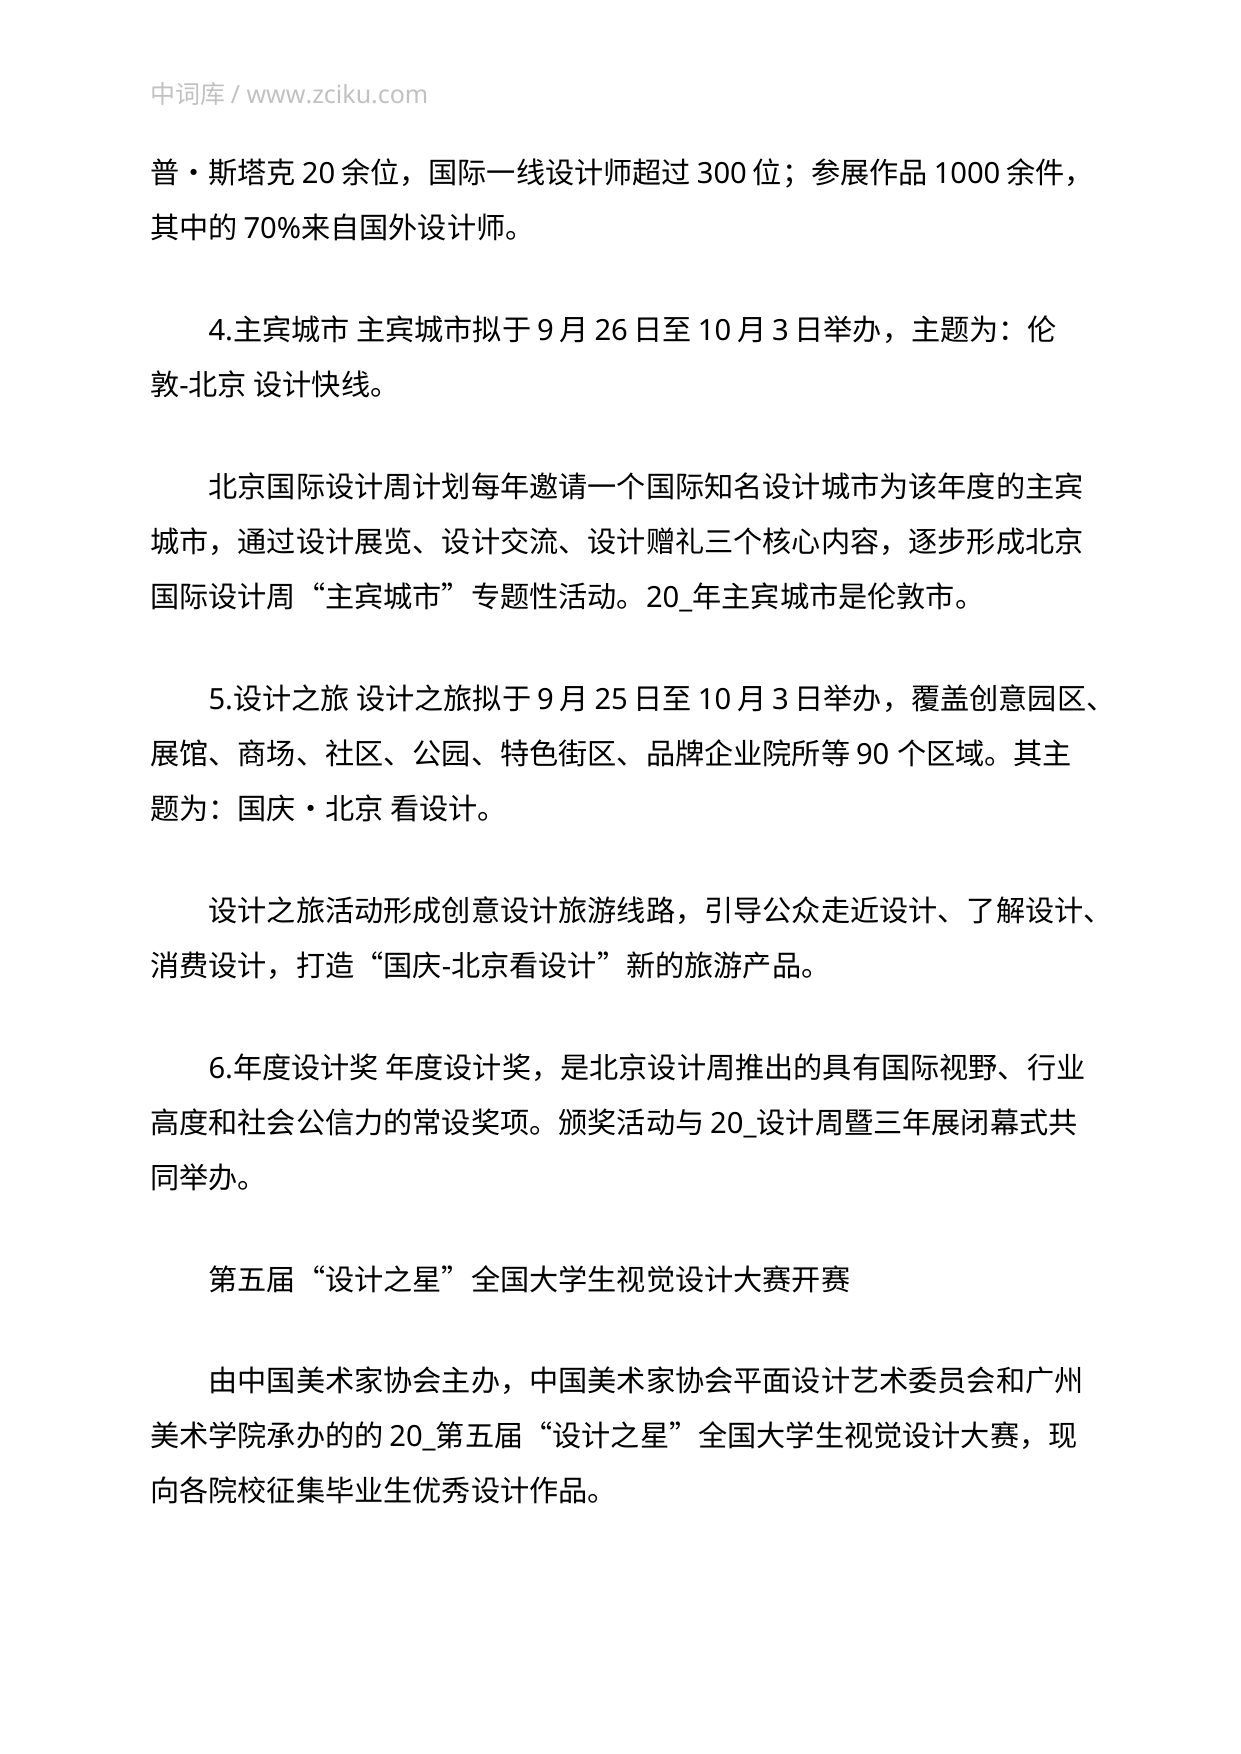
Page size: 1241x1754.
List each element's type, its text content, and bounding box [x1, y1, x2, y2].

text 6.年度设计奖 年度设计奖，是北京设计周推出的具有国际视野、行业高度和社会公信力的常设奖项。颁奖活动与20_设计周暨三年展闭幕式共同举办。 [150, 1044, 1090, 1197]
text 由中国美术家协会主办，中国美术家协会平面设计艺术委员会和广州美术学院承办的的20_第五届“设计之星”全国大学生视觉设计大赛，现向各院校征集毕业生优秀设计作品。 [150, 1358, 1090, 1510]
text 北京国际设计周计划每年邀请一个国际知名设计城市为该年度的主宾城市，通过设计展览、设计交流、设计赠礼三个核心内容，逐步形成北京国际设计周“主宾城市”专题性活动。20_年主宾城市是伦敦市。 [150, 464, 1090, 616]
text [150, 150, 1090, 247]
text 设计之旅活动形成创意设计旅游线路，引导公众走近设计、了解设计、消费设计，打造“国庆-北京看设计”新的旅游产品。 [150, 887, 1090, 985]
text 第五届“设计之星”全国大学生视觉设计大赛开赛 [150, 1256, 1090, 1298]
text 5.设计之旅 设计之旅拟于9月25日至10月3日举办，覆盖创意园区、展馆、商场、社区、公园、特色街区、品牌企业院所等90 个区域。其主题为：国庆•北京 看设计。 [150, 676, 1090, 828]
text 4.主宾城市 主宾城市拟于9月26日至10月3日举办，主题为：伦敦-北京 设计快线。 [150, 307, 1090, 404]
